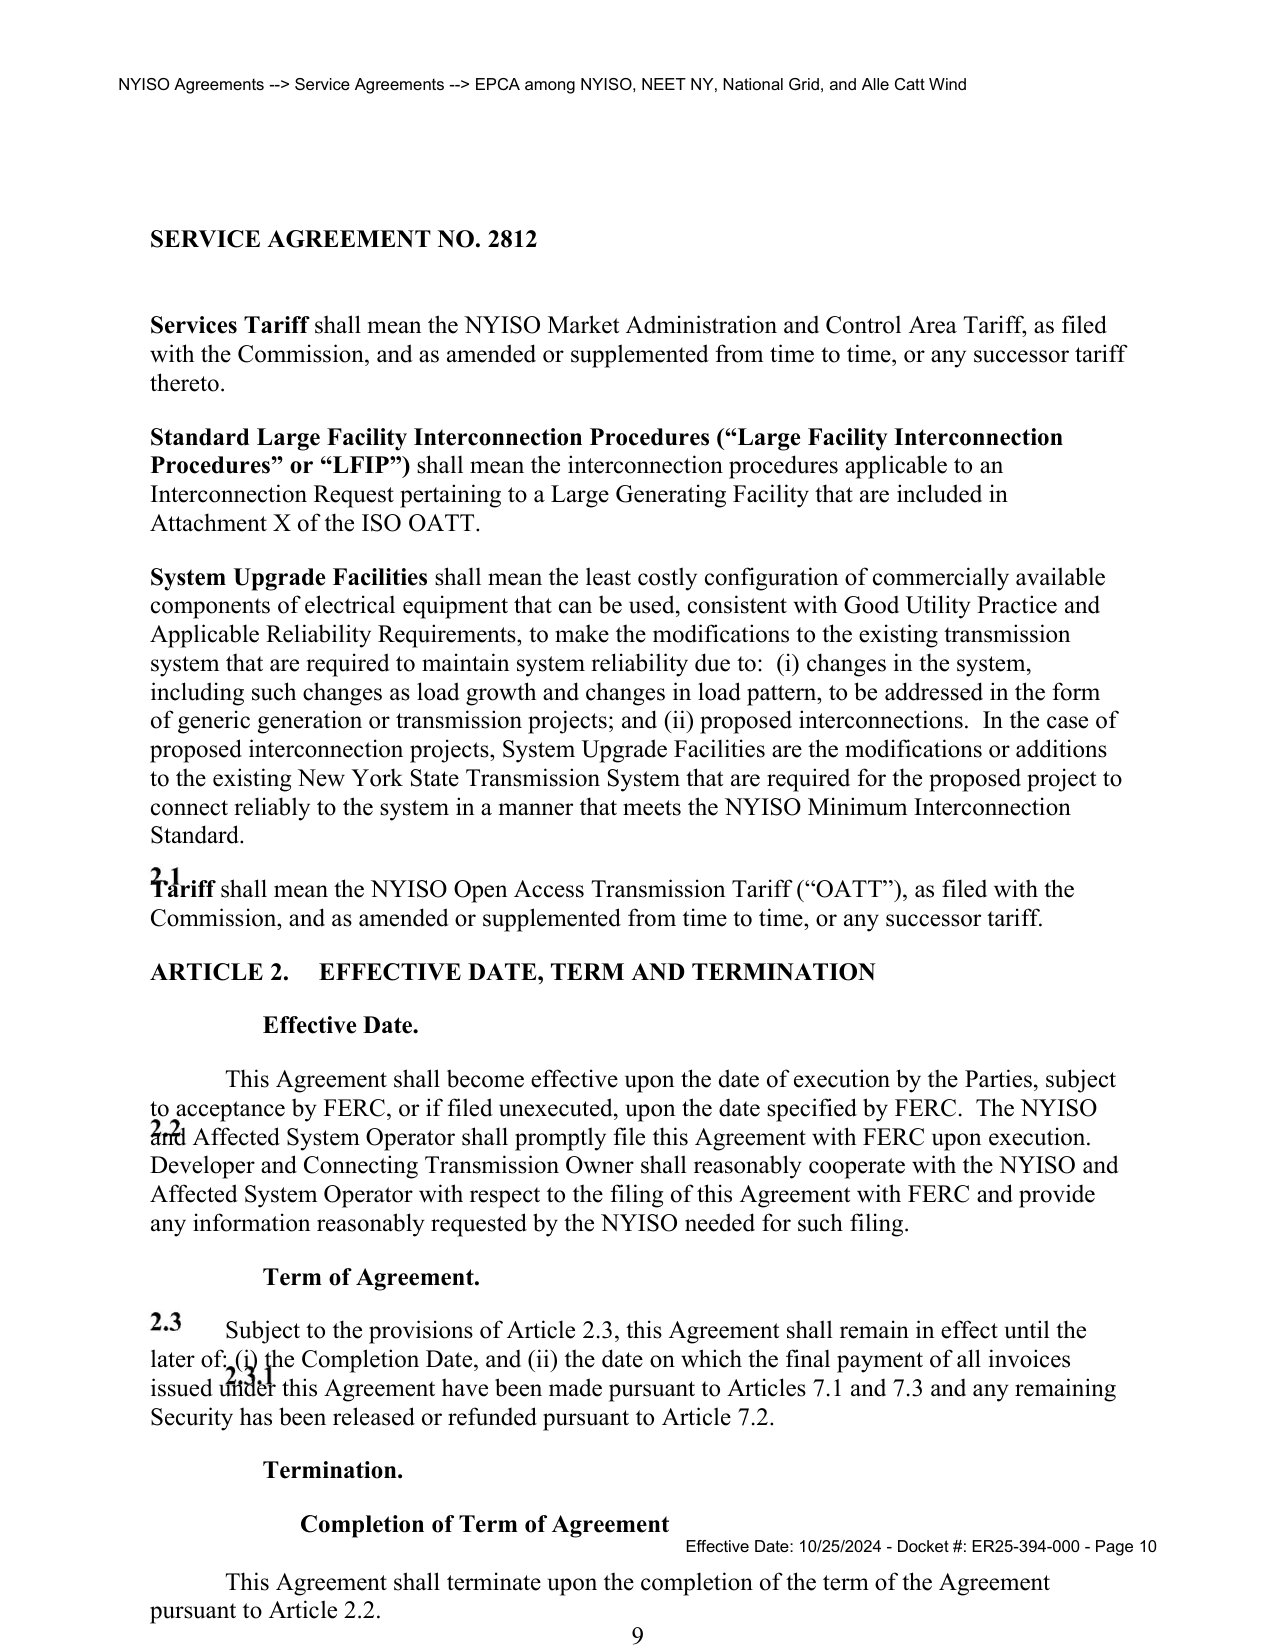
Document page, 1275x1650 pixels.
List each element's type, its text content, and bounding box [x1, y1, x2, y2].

list components of electrical equipment that can be used, consistent with Good Utility Practice and [150, 592, 1146, 619]
list Procedures” or “LFIP”) shall mean the interconnection procedures applicable to an [150, 452, 1087, 479]
list Attachment X of the ISO OATT. [150, 509, 1087, 537]
list Subject to the provisions of Article 2.3, this Agreement shall remain in effect until the [225, 1317, 1141, 1344]
list issued under this Agreement have been made pursuant to Articles 7.1 and 7.3 and any remaining [150, 1374, 1141, 1402]
list Effective Date. [262, 1012, 444, 1039]
list connect reliably to the system in a manner that meets the NYISO Minimum Interconnection [150, 793, 1146, 821]
list later of: (i) the Completion Date, and (ii) the date on which the final payment of all invoices [150, 1345, 1141, 1373]
list with the Commission, and as amended or supplemented from time to time, or any successor tariff [150, 340, 1149, 368]
list pursuant to Article 2.2. [150, 1597, 1074, 1624]
list Interconnection Request pertaining to a Large Generating Facility that are included in [150, 480, 1087, 508]
list of generic generation or transmission projects; and (ii) proposed interconnections. In the case of [150, 707, 1146, 734]
list Services Tariff shall mean the NYISO Market Administration and Control Area Tariff, as filed [150, 312, 1149, 339]
list to acceptance by FERC, or if filed unexecuted, upon the date specified by FERC. The NYISO [150, 1094, 1142, 1122]
list and Affected System Operator shall promptly file this Agreement with FERC upon execution. [150, 1123, 1142, 1151]
picture [147, 864, 183, 888]
list Term of Agreement. [262, 1263, 504, 1291]
list Standard Large Facility Interconnection Procedures (“Large Facility Interconnection [150, 423, 1087, 451]
picture [147, 1309, 183, 1333]
list Commission, and as amended or supplemented from time to time, or any successor tariff. [150, 904, 1099, 932]
list proposed interconnection projects, System Upgrade Facilities are the modifications or additions [150, 735, 1146, 763]
list ARTICLE 2. EFFECTIVE DATE, TERM AND TERMINATION [150, 958, 901, 986]
list Security has been released or refunded pursuant to Article 7.2. [150, 1403, 1141, 1431]
list thereto. [150, 369, 1149, 397]
list This Agreement shall become effective upon the date of execution by the Parties, subject [225, 1065, 1142, 1093]
picture [147, 1116, 183, 1139]
list Applicable Reliability Requirements, to make the modifications to the existing transmission [150, 620, 1146, 648]
list Standard. [150, 822, 1146, 849]
list including such changes as load growth and changes in load pattern, to be addressed in the form [150, 678, 1146, 706]
list Completion of Term of Agreement [300, 1510, 694, 1538]
list System Upgrade Facilities shall mean the least costly configuration of commercially available [150, 563, 1146, 591]
list any information reasonably requested by the NYISO needed for such filing. [150, 1209, 1142, 1237]
list 9 [631, 1622, 669, 1650]
list Developer and Connecting Transmission Owner shall reasonably cooperate with the NYISO and [150, 1152, 1142, 1179]
list Affected System Operator with respect to the filing of this Agreement with FERC and provide [150, 1180, 1142, 1208]
list to the existing New York State Transmission System that are required for the proposed project to [150, 764, 1146, 792]
list Termination. [262, 1457, 429, 1484]
list system that are required to maintain system reliability due to: (i) changes in the system, [150, 649, 1146, 677]
list Tariff shall mean the NYISO Open Access Transmission Tariff (“OATT”), as filed with the [150, 875, 1099, 903]
list SERVICE AGREEMENT NO. 2812 [150, 225, 563, 253]
list This Agreement shall terminate upon the completion of the term of the Agreement [225, 1568, 1074, 1596]
